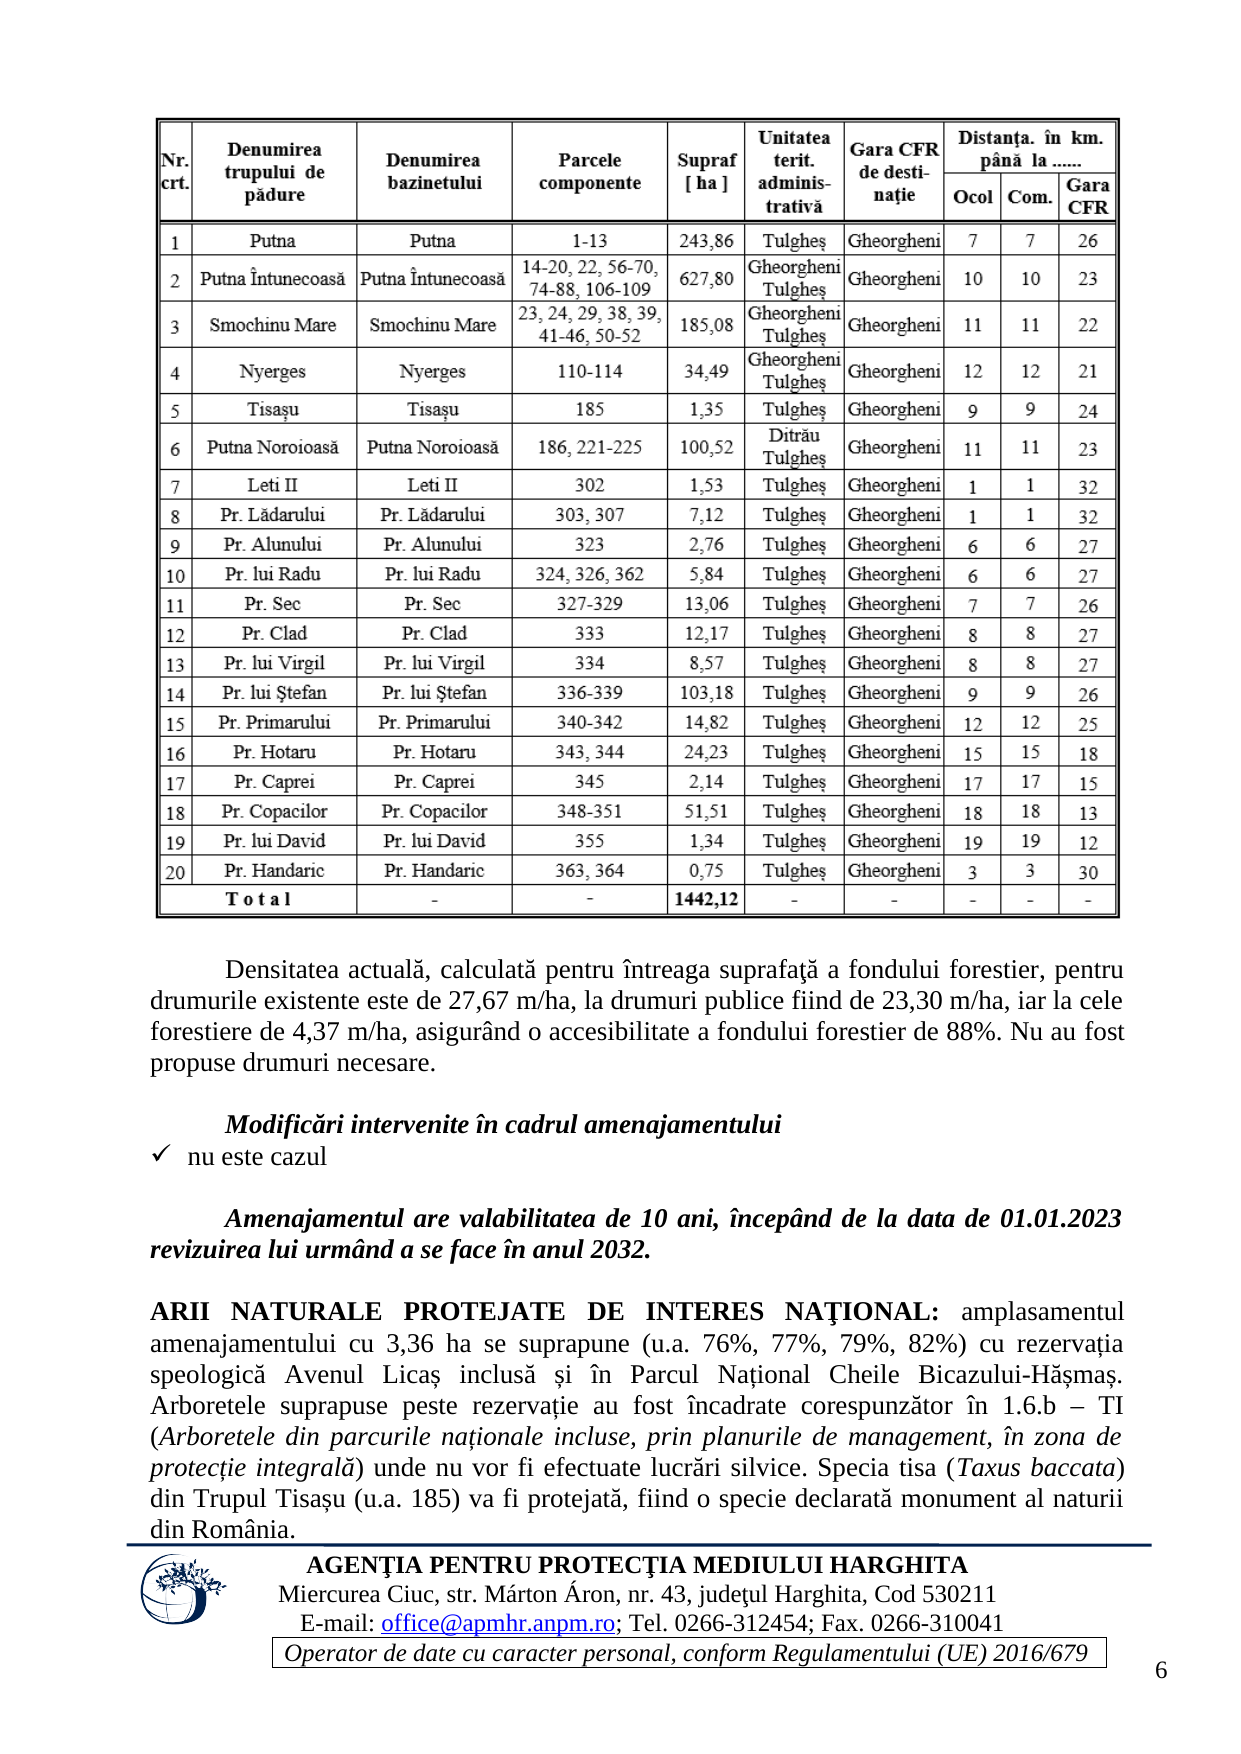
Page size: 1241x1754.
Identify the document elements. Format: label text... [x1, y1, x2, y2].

text Modificări intervenite în cadrul amenajamentului [150, 1108, 1125, 1140]
picture [150, 112, 1125, 922]
list nu este cazul [150, 1140, 1125, 1171]
text Densitatea actuală, calculată pentru întreaga suprafaţă a fondului forestier, pentru drumurile existente este de 27,67 m/ha, la drumuri publice fiind de 23,30 m/ha, iar la cele forestiere de 4,37 m/ha, asigurând o accesibilitate a fondului forestier de 88%. Nu au fost propuse drumuri necesare. [150, 953, 1125, 1077]
text ARII NATURALE PROTEJATE DE INTERES NAŢIONAL: amplasamentul amenajamentului cu 3,36 ha se suprapune (u.a. 76%, 77%, 79%, 82%) cu rezervația speologică Avenul Licaș inclusă și în Parcul Național Cheile Bicazului-Hășmaș. Arboretele suprapuse peste rezervație au fost încadrate corespunzător în 1.6.b – TI (Arboretele din parcurile naționale incluse, prin planurile de management, în zona de protecție integrală) unde nu vor fi efectuate lucrări silvice. Specia tisa (Taxus baccata) din Trupul Tisașu (u.a. 185) va fi protejată, fiind o specie declarată monument al naturii din România. [150, 1296, 1125, 1545]
list Amenajamentul are valabilitatea de 10 ani, începând de la data de 01.01.2023 revizuirea lui urmând a se face în anul 2032. [150, 1202, 1125, 1264]
